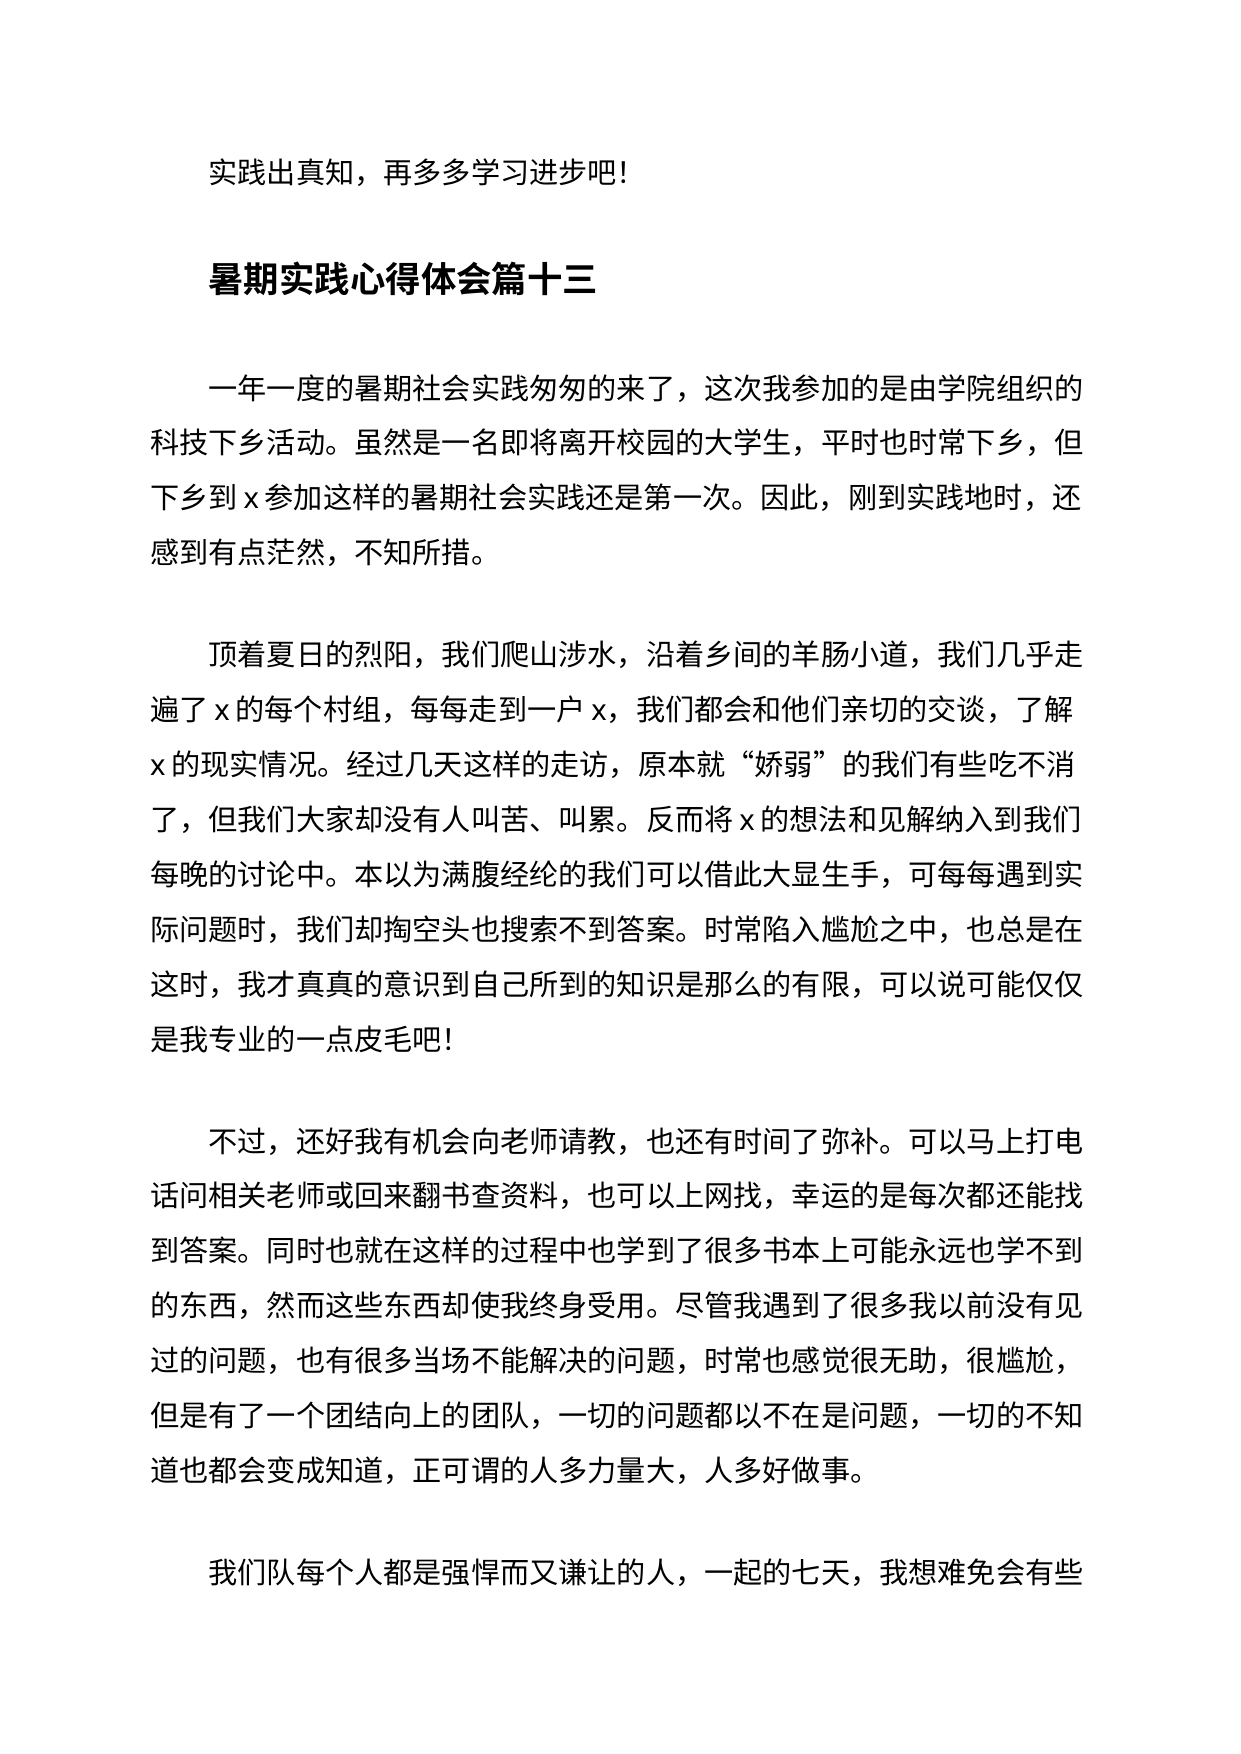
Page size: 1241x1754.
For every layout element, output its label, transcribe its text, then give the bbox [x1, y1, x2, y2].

text 一年一度的暑期社会实践匆匆的来了，这次我参加的是由学院组织的科技下乡活动。虽然是一名即将离开校园的大学生，平时也时常下乡，但下乡到x参加这样的暑期社会实践还是第一次。因此，刚到实践地时，还感到有点茫然，不知所措。 [150, 365, 1090, 572]
text 顶着夏日的烈阳，我们爬山涉水，沿着乡间的羊肠小道，我们几乎走遍了x的每个村组，每每走到一户x，我们都会和他们亲切的交谈，了解x的现实情况。经过几天这样的走访，原本就“娇弱”的我们有些吃不消了，但我们大家却没有人叫苦、叫累。反而将x的想法和见解纳入到我们每晚的讨论中。本以为满腹经纶的我们可以借此大显生手，可每每遇到实际问题时，我们却掏空头也搜索不到答案。时常陷入尴尬之中，也总是在这时，我才真真的意识到自己所到的知识是那么的有限，可以说可能仅仅是我专业的一点皮毛吧！ [150, 632, 1090, 1059]
text 实践出真知，再多多学习进步吧！ [150, 150, 1090, 192]
text 暑期实践心得体会篇十三 [150, 252, 1090, 303]
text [150, 1549, 1090, 1592]
text 不过，还好我有机会向老师请教，也还有时间了弥补。可以马上打电话问相关老师或回来翻书查资料，也可以上网找，幸运的是每次都还能找到答案。同时也就在这样的过程中也学到了很多书本上可能永远也学不到的东西，然而这些东西却使我终身受用。尽管我遇到了很多我以前没有见过的问题，也有很多当场不能解决的问题，时常也感觉很无助，很尴尬，但是有了一个团结向上的团队，一切的问题都以不在是问题，一切的不知道也都会变成知道，正可谓的人多力量大，人多好做事。 [150, 1118, 1090, 1490]
